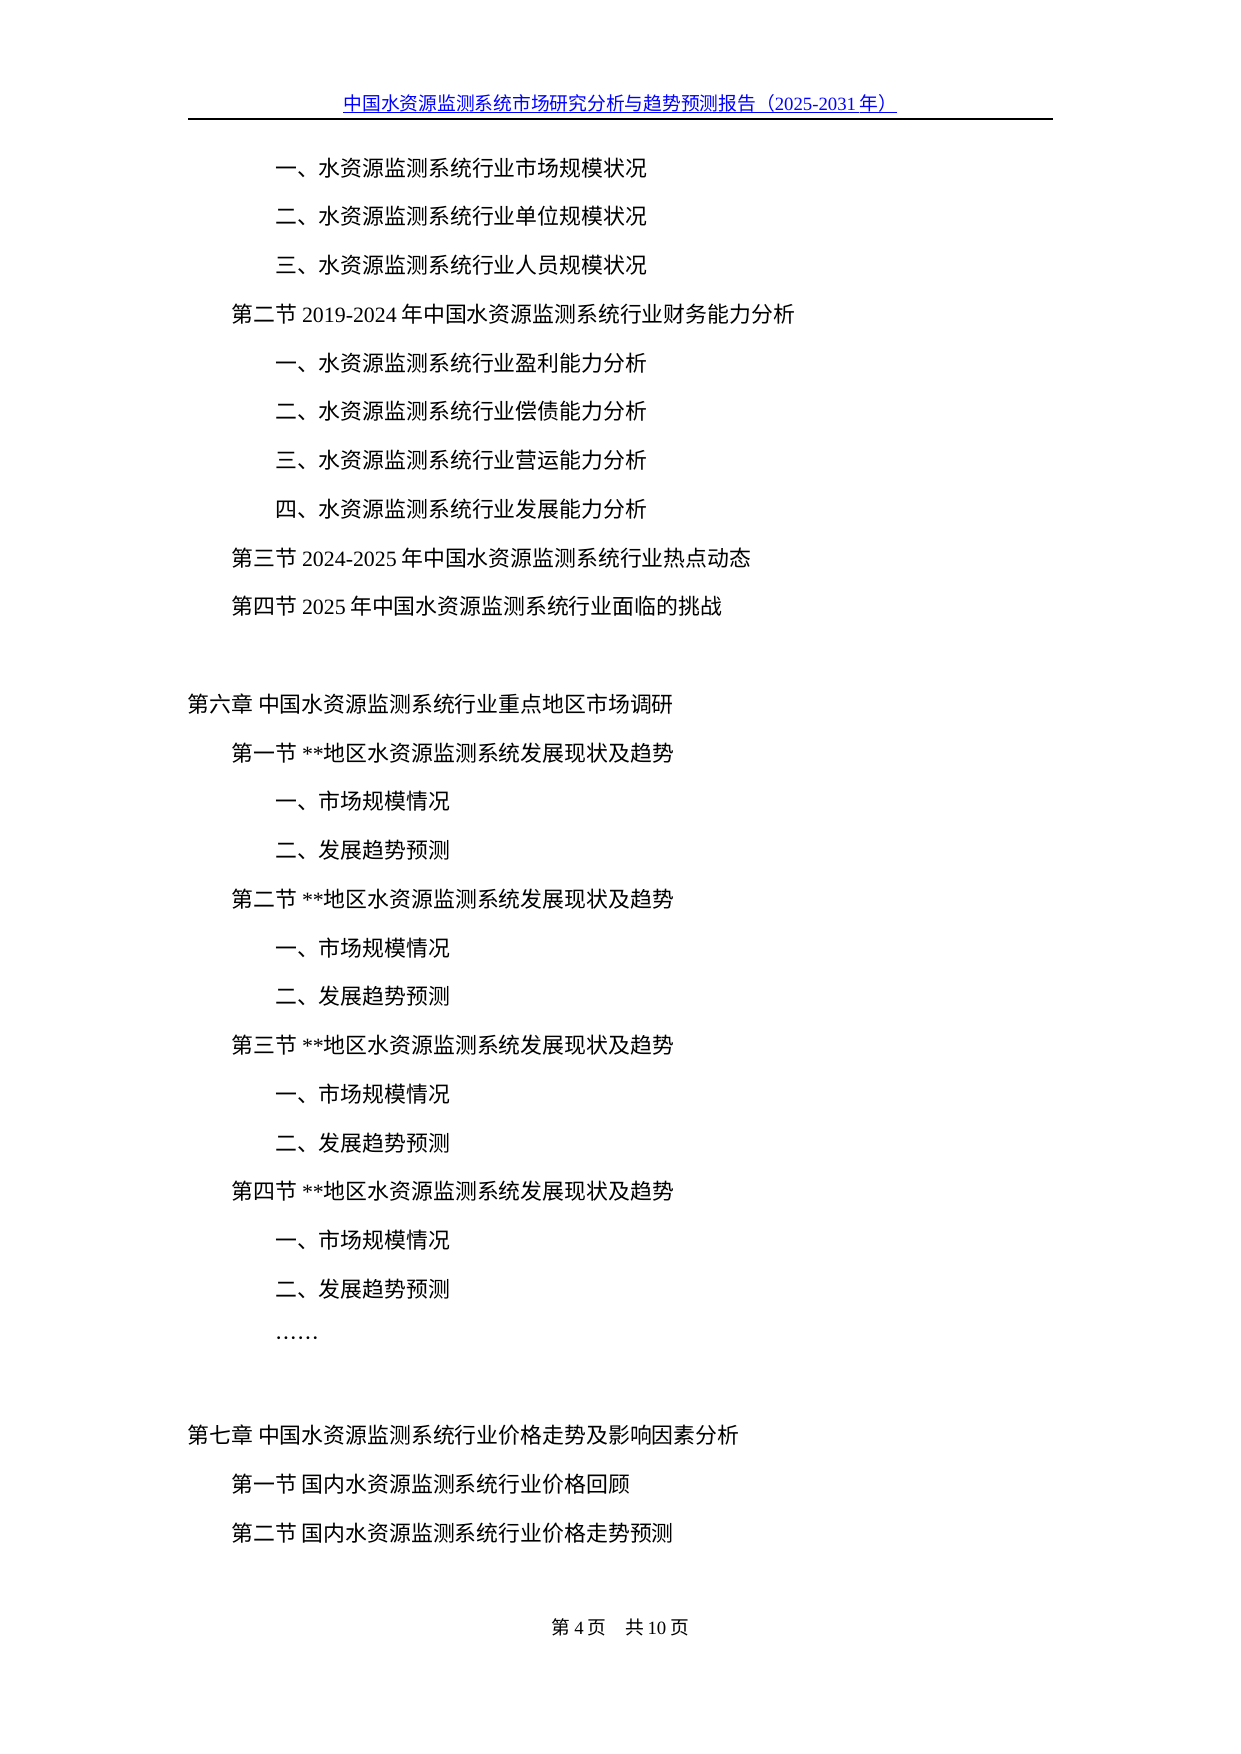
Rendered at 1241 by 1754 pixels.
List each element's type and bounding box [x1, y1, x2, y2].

text [187, 150, 1053, 1548]
